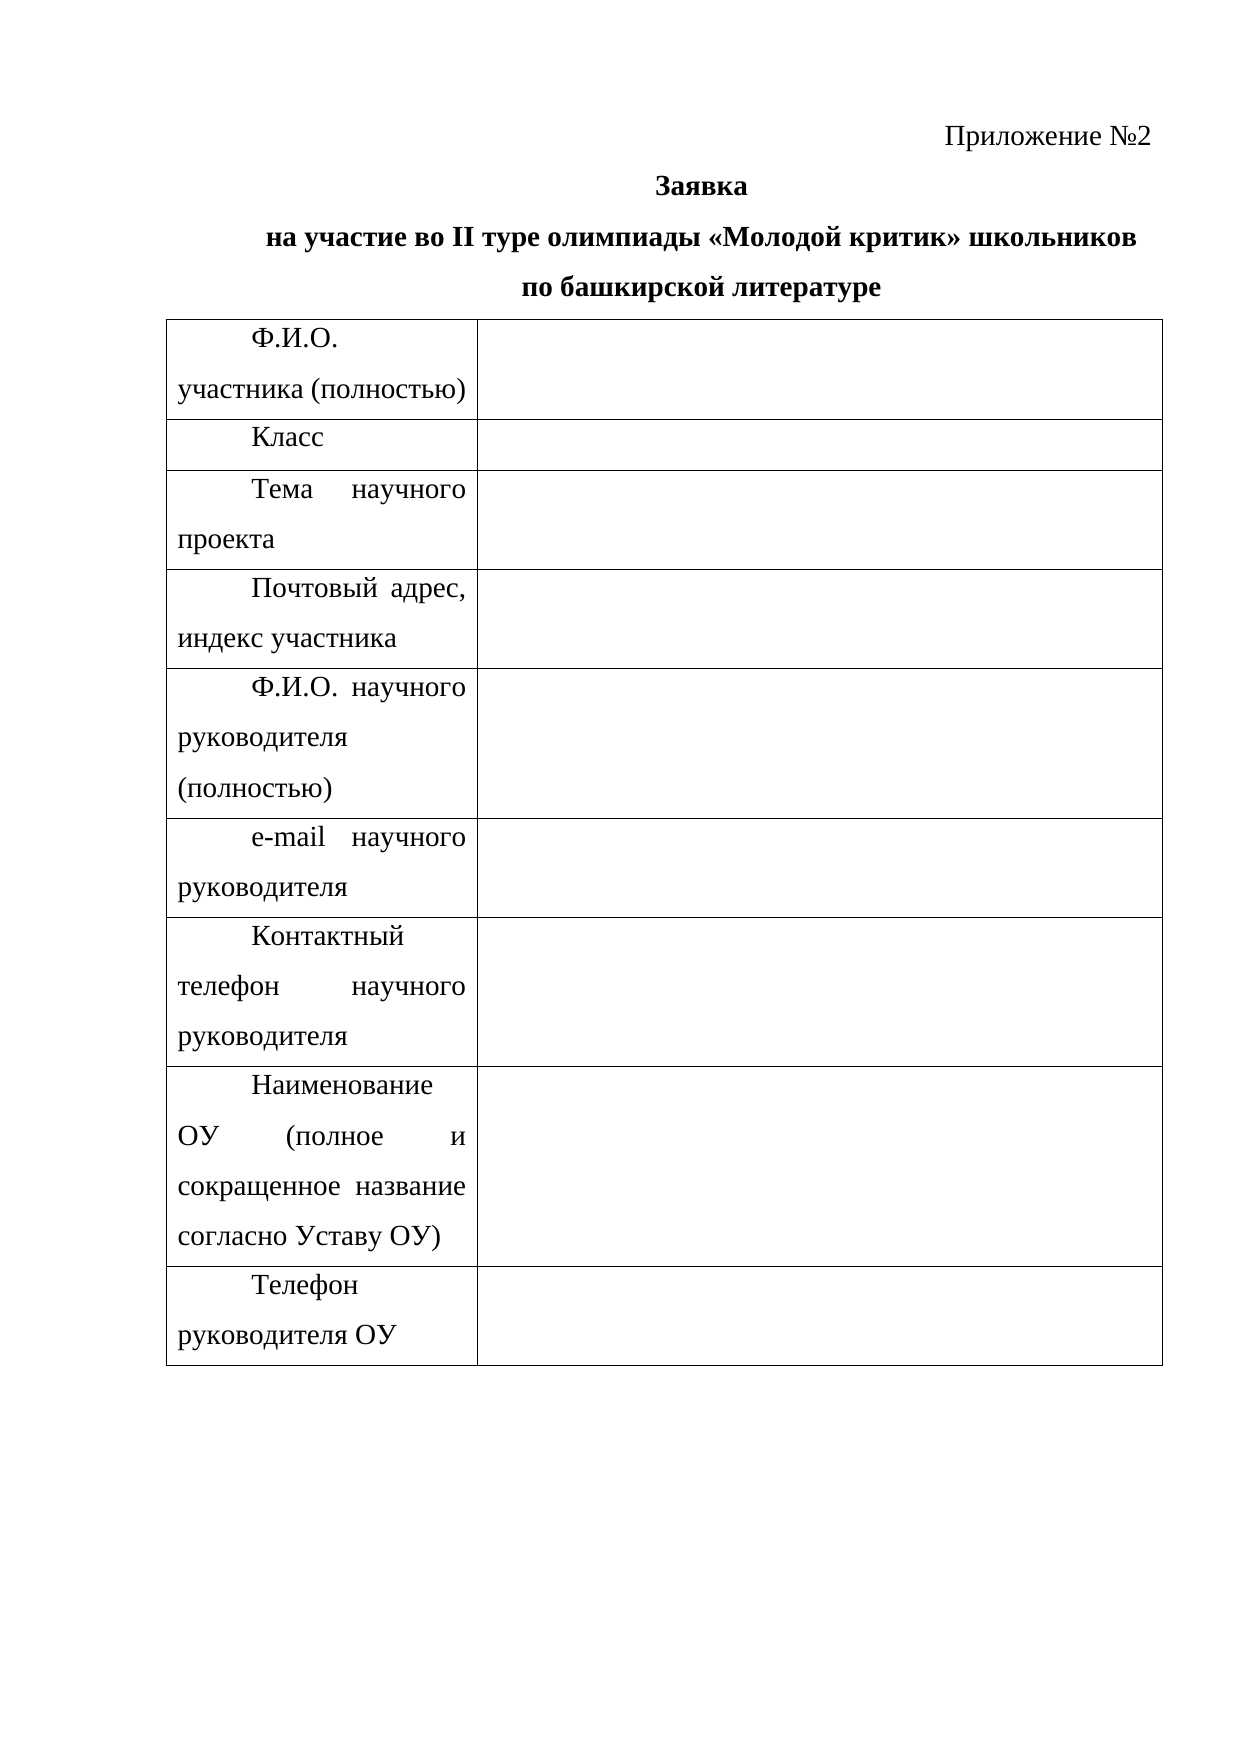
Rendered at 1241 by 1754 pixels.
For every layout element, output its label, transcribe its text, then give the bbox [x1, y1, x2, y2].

table_cell Тема научного проекта [167, 471, 477, 569]
text Заявка [177, 168, 1152, 202]
table_cell [478, 570, 1162, 668]
table_cell [478, 819, 1162, 917]
table_header [478, 320, 1162, 418]
table_cell [478, 1067, 1162, 1266]
table_cell Наименование ОУ (полное и сокращенное название согласно Уставу ОУ) [167, 1067, 477, 1266]
table_cell Класс [167, 420, 477, 470]
table_cell [478, 471, 1162, 569]
table_cell [478, 669, 1162, 818]
table_cell Контактный телефон научного руководителя [167, 918, 477, 1066]
table_cell Почтовый адрес, индекс участника [167, 570, 477, 668]
table_cell Ф.И.О. научного руководителя (полностью) [167, 669, 477, 818]
table_cell [478, 420, 1162, 470]
table_cell Телефон руководителя ОУ [167, 1267, 477, 1365]
table_cell [478, 1267, 1162, 1365]
text на участие во II туре олимпиады «Молодой критик» школьников [177, 219, 1152, 252]
text по башкирской литературе [177, 269, 1152, 303]
text Приложение №2 [177, 118, 1152, 152]
table_cell e-mail научного руководителя [167, 819, 477, 917]
table_header Ф.И.О. участника (полностью) [167, 320, 477, 418]
table_cell [478, 918, 1162, 1066]
